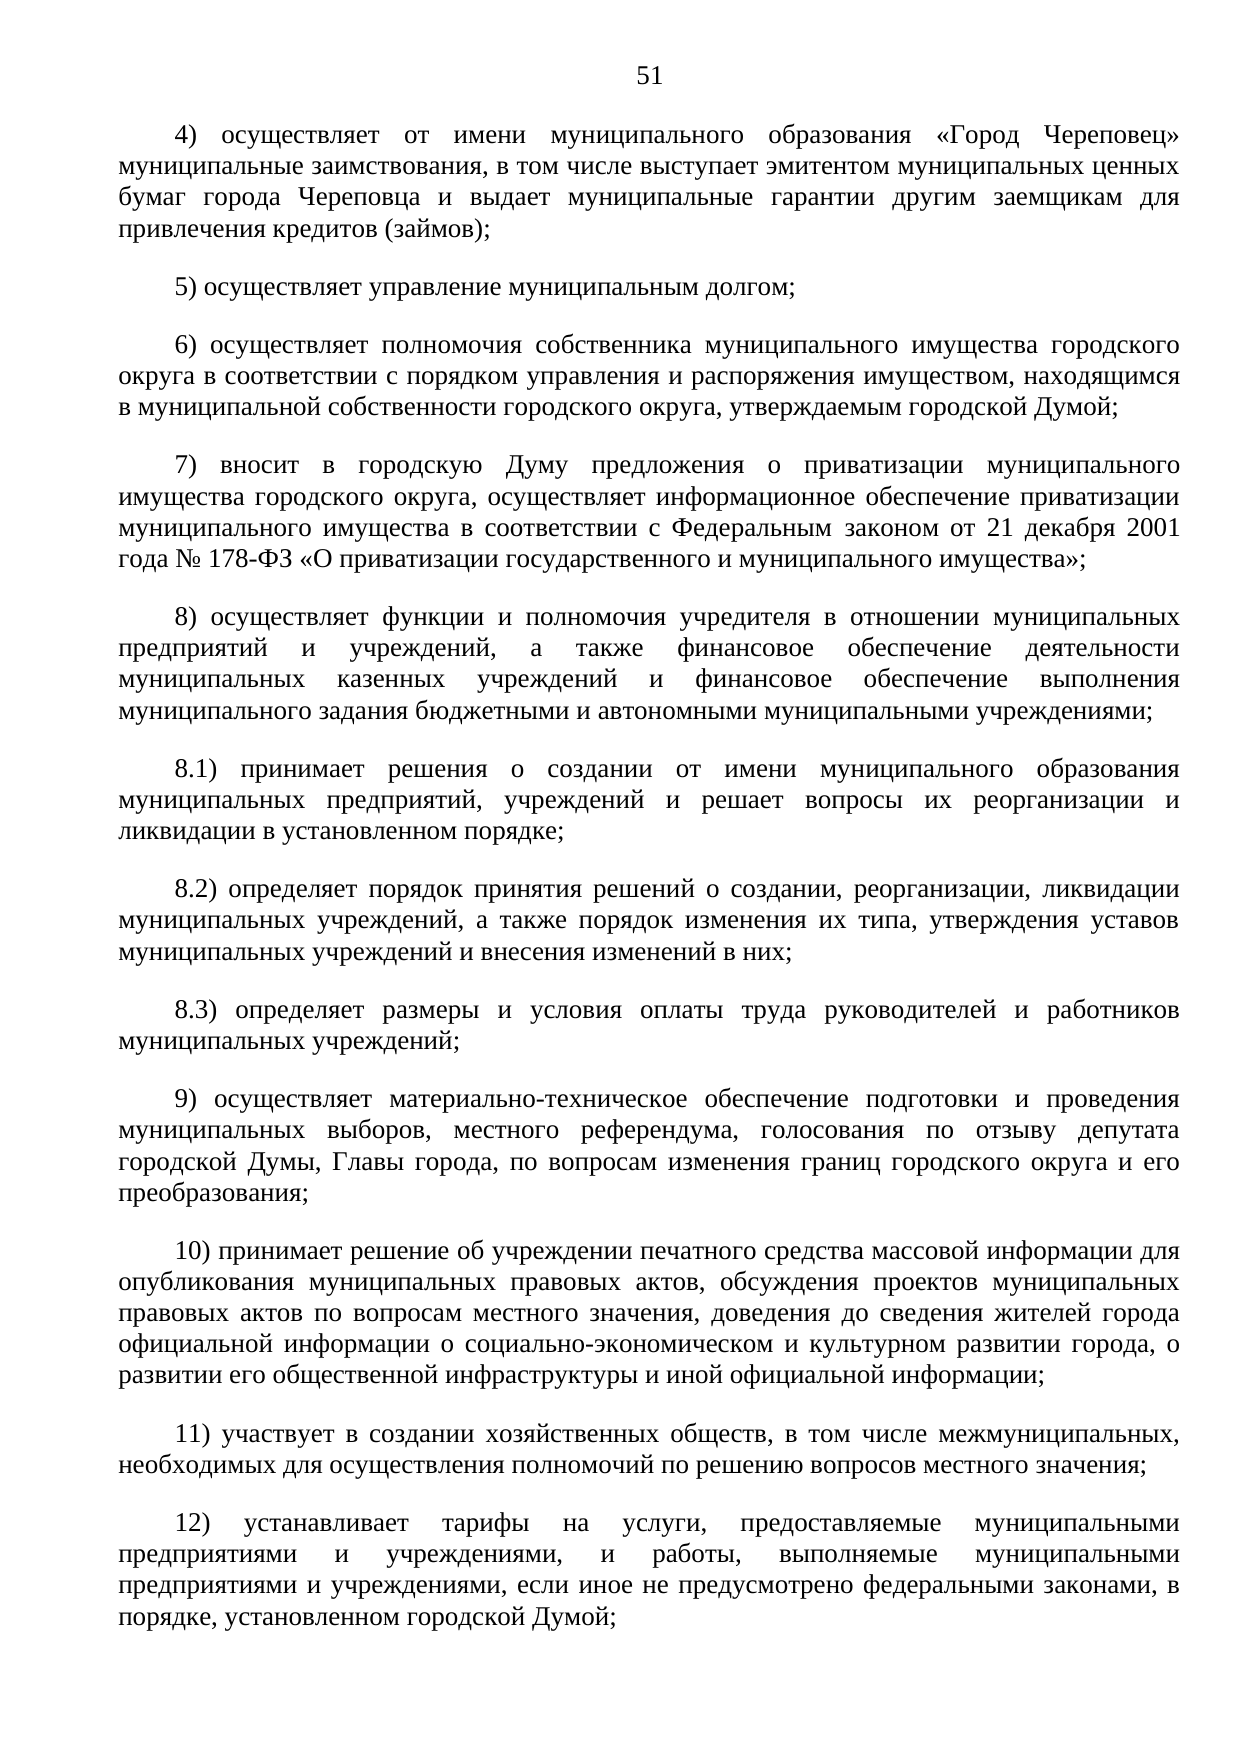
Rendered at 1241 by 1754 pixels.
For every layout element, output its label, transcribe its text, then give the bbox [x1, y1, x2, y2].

text 7) вносит в городскую Думу предложения о приватизации муниципального имущества городского округа, осуществляет информационное обеспечение приватизации муниципального имущества в соответствии с Федеральным законом от 21 декабря 2001 года № 178-ФЗ «О приватизации государственного и муниципального имущества»; [118, 449, 1181, 573]
text 8.3) определяет размеры и условия оплаты труда руководителей и работников муниципальных учреждений; [118, 993, 1181, 1055]
text 8) осуществляет функции и полномочия учредителя в отношении муниципальных предприятий и учреждений, а также финансовое обеспечение деятельности муниципальных казенных учреждений и финансовое обеспечение выполнения муниципального задания бюджетными и автономными муниципальными учреждениями; [118, 600, 1181, 725]
text 5) осуществляет управление муниципальным долгом; [118, 270, 1181, 301]
text 12) устанавливает тарифы на услуги, предоставляемые муниципальными предприятиями и учреждениями, и работы, выполняемые муниципальными предприятиями и учреждениями, если иное не предусмотрено федеральными законами, в порядке, установленном городской Думой; [118, 1506, 1181, 1631]
text 4) осуществляет от имени муниципального образования «Город Череповец» муниципальные заимствования, в том числе выступает эмитентом муниципальных ценных бумаг города Череповца и выдает муниципальные гарантии другим заемщикам для привлечения кредитов (займов); [118, 118, 1181, 243]
text 11) участвует в создании хозяйственных обществ, в том числе межмуниципальных, необходимых для осуществления полномочий по решению вопросов местного значения; [118, 1417, 1181, 1479]
text 9) осуществляет материально-техническое обеспечение подготовки и проведения муниципальных выборов, местного референдума, голосования по отзыву депутата городской Думы, Главы города, по вопросам изменения границ городского округа и его преобразования; [118, 1082, 1181, 1207]
text 10) принимает решение об учреждении печатного средства массовой информации для опубликования муниципальных правовых актов, обсуждения проектов муниципальных правовых актов по вопросам местного значения, доведения до сведения жителей города официальной информации о социально-экономическом и культурном развитии города, о развитии его общественной инфраструктуры и иной официальной информации; [118, 1234, 1181, 1390]
text 8.2) определяет порядок принятия решений о создании, реорганизации, ликвидации муниципальных учреждений, а также порядок изменения их типа, утверждения уставов муниципальных учреждений и внесения изменений в них; [118, 872, 1181, 966]
text 6) осуществляет полномочия собственника муниципального имущества городского округа в соответствии с порядком управления и распоряжения имуществом, находящимся в муниципальной собственности городского округа, утверждаемым городской Думой; [118, 328, 1181, 422]
text 8.1) принимает решения о создании от имени муниципального образования муниципальных предприятий, учреждений и решает вопросы их реорганизации и ликвидации в установленном порядке; [118, 752, 1181, 845]
